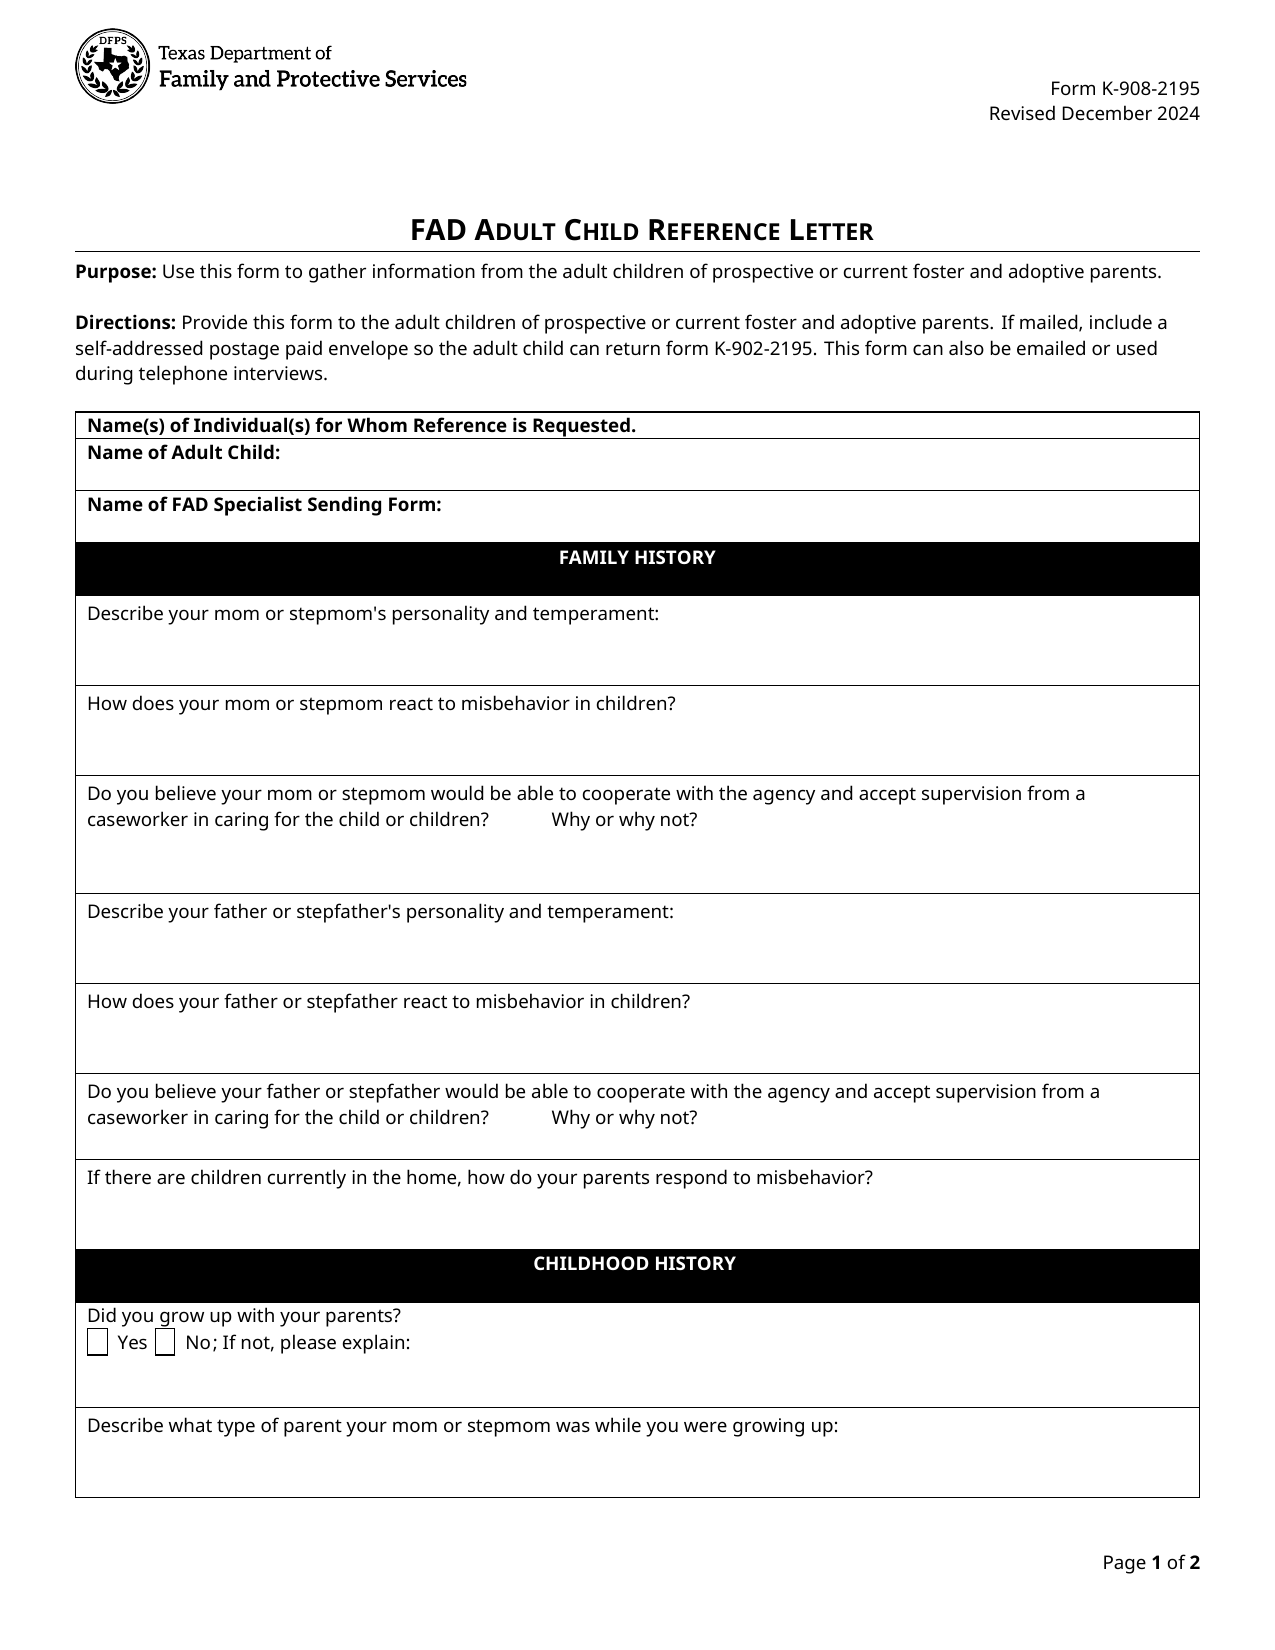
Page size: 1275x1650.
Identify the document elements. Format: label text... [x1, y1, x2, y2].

subtitle FAD Adult Child Reference Letter [75, 209, 1200, 251]
table_cell How does your father or stepfather react to misbehavior in children? [76, 984, 1199, 1073]
table_cell Do you believe your father or stepfather would be able to cooperate with the agency and accept supervision from a caseworker in caring for the child or children? Why or why not? [76, 1074, 1199, 1159]
table_cell If there are children currently in the home, how do your parents respond to misbehavior? [76, 1160, 1199, 1249]
table_cell CHILDHOOD HISTORY [76, 1250, 1199, 1301]
table_cell Describe your father or stepfather's personality and temperament: [76, 894, 1199, 983]
picture [75, 28, 467, 104]
table_cell Do you believe your mom or stepmom would be able to cooperate with the agency and accept supervision from a caseworker in caring for the child or children? Why or why not? [76, 776, 1199, 893]
table_header Name(s) of Individual(s) for Whom Reference is Requested. [76, 413, 1199, 438]
table_cell Name of FAD Specialist Sending Form: [76, 491, 1199, 542]
text Directions: Provide this form to the adult children of prospective or current foster and adoptive parents. If mailed, include a self-addressed postage paid envelope so the adult child can return form K-902-2195. This form can also be emailed or used during telephone interviews. [75, 309, 1200, 386]
table_cell Describe your mom or stepmom's personality and temperament: [76, 596, 1199, 685]
table_cell Describe what type of parent your mom or stepmom was while you were growing up: [76, 1408, 1199, 1497]
table_header FAMILY HISTORY [76, 544, 1199, 595]
text Purpose: Use this form to gather information from the adult children of prospective or current foster and adoptive parents. [75, 258, 1200, 309]
table_cell Did you grow up with your parents? Yes No ; If not, please explain: [76, 1303, 1199, 1407]
table_cell Name of Adult Child: [76, 439, 1199, 490]
table_cell How does your mom or stepmom react to misbehavior in children? [76, 686, 1199, 775]
